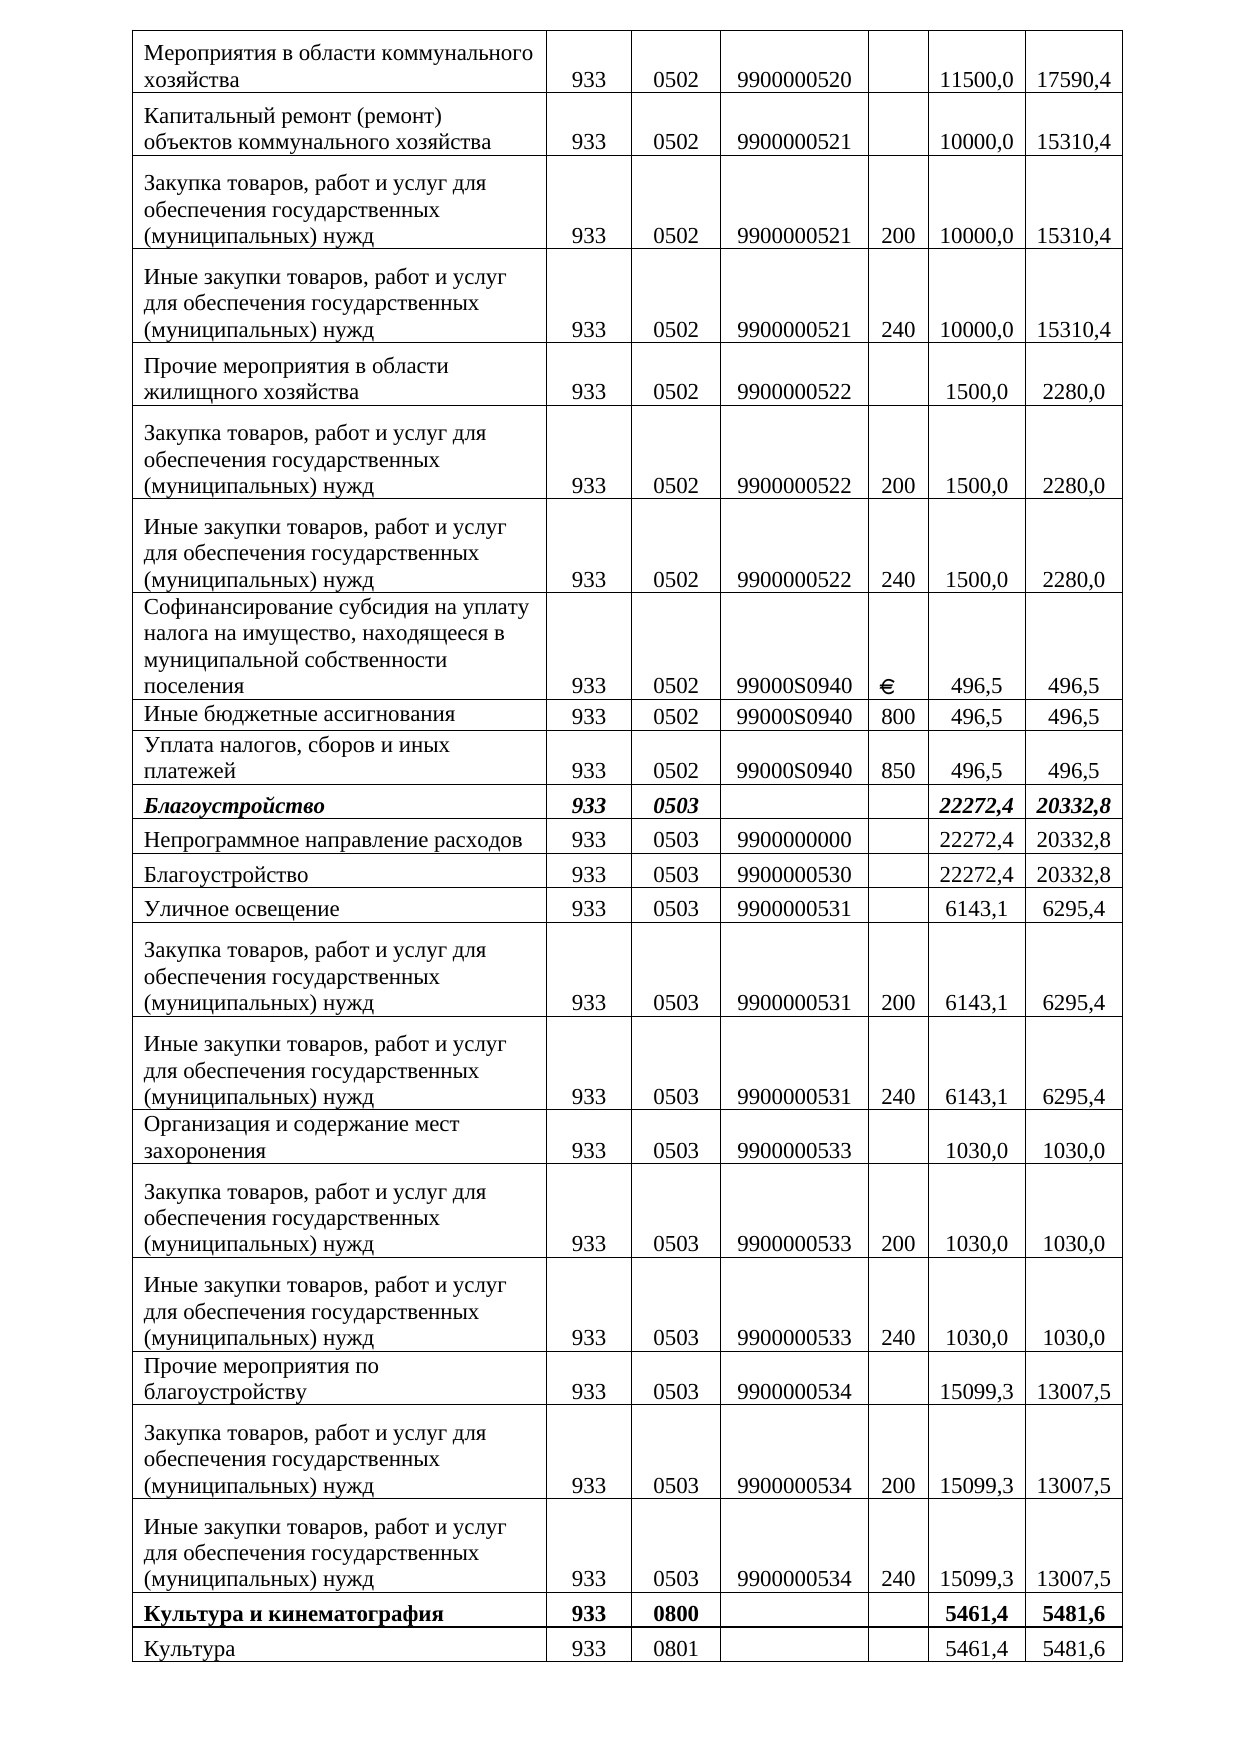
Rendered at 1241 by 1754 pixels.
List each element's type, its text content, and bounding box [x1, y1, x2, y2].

table_cell Закупка товаров, работ и услуг для обеспечения государственных (муниципальных) нужд [133, 1405, 546, 1498]
table_cell 0502 [632, 249, 720, 342]
table_cell 200 [869, 156, 928, 248]
table_cell 20332,8 [1026, 785, 1122, 818]
table_cell 933 [547, 1499, 631, 1592]
table_cell 200 [869, 406, 928, 498]
table_cell 9900000534 [721, 1499, 868, 1592]
table_cell 933 [547, 1110, 631, 1163]
table_cell [869, 785, 928, 818]
table_cell 9900000522 [721, 343, 868, 404]
table_cell [869, 93, 928, 154]
table_cell 0503 [632, 854, 720, 887]
table_cell 496,5 [929, 700, 1025, 730]
table_cell 15099,3 [929, 1352, 1025, 1404]
table_cell 15310,4 [1026, 156, 1122, 248]
table_cell 5461,4 [929, 1628, 1025, 1661]
table_cell 933 [547, 1164, 631, 1257]
table_cell 933 [547, 593, 631, 698]
table_cell 0503 [632, 1499, 720, 1592]
table_cell 0502 [632, 499, 720, 592]
table_cell 933 [547, 406, 631, 498]
table_cell 2280,0 [1026, 406, 1122, 498]
table_cell 9900000522 [721, 406, 868, 498]
table_cell 933 [547, 1258, 631, 1351]
table_cell 933 [547, 923, 631, 1016]
table_cell 2280,0 [1026, 499, 1122, 592]
table_cell 0502 [632, 156, 720, 248]
table_cell Организация и содержание мест захоронения [133, 1110, 546, 1163]
table_cell 99000S0940 [721, 593, 868, 698]
table_cell 1030,0 [1026, 1164, 1122, 1257]
table_cell 11500,0 [929, 31, 1025, 92]
table_cell 99000S0940 [721, 731, 868, 783]
table_cell Благоустройство [133, 854, 546, 887]
table_cell [869, 888, 928, 922]
table_cell 200 [869, 923, 928, 1016]
table_cell Софинансирование субсидия на уплату налога на имущество, находящееся в муниципальной собственности поселения [133, 593, 546, 698]
table_cell 0503 [632, 923, 720, 1016]
table_cell Уплата налогов, сборов и иных платежей [133, 731, 546, 783]
table_cell 15310,4 [1026, 249, 1122, 342]
table_cell 5461,4 [929, 1593, 1025, 1626]
table_cell 200 [869, 1405, 928, 1498]
table_cell 1030,0 [1026, 1110, 1122, 1163]
table_cell 0503 [632, 1017, 720, 1109]
table_cell 22272,4 [929, 785, 1025, 818]
table_cell 17590,4 [1026, 31, 1122, 92]
table_cell 1500,0 [929, 406, 1025, 498]
table_cell 0503 [632, 888, 720, 922]
table_cell 9900000520 [721, 31, 868, 92]
table_cell 0502 [632, 93, 720, 154]
table_cell 933 [547, 31, 631, 92]
table_cell Закупка товаров, работ и услуг для обеспечения государственных (муниципальных) нужд [133, 156, 546, 248]
table_cell 933 [547, 156, 631, 248]
table_cell 9900000531 [721, 888, 868, 922]
table_cell 0503 [632, 1258, 720, 1351]
table_cell 240 [869, 249, 928, 342]
table_cell 0502 [632, 31, 720, 92]
table_cell 933 [547, 1017, 631, 1109]
table_cell 9900000000 [721, 819, 868, 853]
table_cell 933 [547, 700, 631, 730]
table_cell 200 [869, 1164, 928, 1257]
table_cell 240 [869, 1499, 928, 1592]
table_cell [869, 1110, 928, 1163]
table_cell [869, 31, 928, 92]
table_cell 800 [869, 700, 928, 730]
table_cell 933 [547, 785, 631, 818]
table_cell 933 [547, 499, 631, 592]
table_cell 22272,4 [929, 819, 1025, 853]
table_cell Иные закупки товаров, работ и услуг для обеспечения государственных (муниципальных) нужд [133, 249, 546, 342]
table_cell Уличное освещение [133, 888, 546, 922]
table_cell 99000S0940 [721, 700, 868, 730]
table_cell 0502 [632, 593, 720, 698]
table_cell Иные закупки товаров, работ и услуг для обеспечения государственных (муниципальных) нужд [133, 1258, 546, 1351]
table_cell 850 [869, 731, 928, 783]
table_cell 0503 [632, 1405, 720, 1498]
table_cell 22272,4 [929, 854, 1025, 887]
table_cell 9900000534 [721, 1405, 868, 1498]
table_cell 496,5 [929, 731, 1025, 783]
table_cell 10000,0 [929, 93, 1025, 154]
table_cell Прочие мероприятия в области жилищного хозяйства [133, 343, 546, 404]
table_cell 5481,6 [1026, 1628, 1122, 1661]
table_cell 6143,1 [929, 923, 1025, 1016]
table_cell 0503 [632, 819, 720, 853]
table_cell 6295,4 [1026, 1017, 1122, 1109]
table_cell [869, 1352, 928, 1404]
table_cell 240 [869, 499, 928, 592]
table_cell Иные бюджетные ассигнования [133, 700, 546, 730]
table_cell 6295,4 [1026, 888, 1122, 922]
table_cell 9900000533 [721, 1258, 868, 1351]
table_cell 240 [869, 1017, 928, 1109]
table_cell 6143,1 [929, 1017, 1025, 1109]
table_cell 933 [547, 1593, 631, 1626]
table_cell 933 [547, 819, 631, 853]
table_cell 9900000533 [721, 1110, 868, 1163]
table_cell Непрограммное направление расходов [133, 819, 546, 853]
table_cell 9900000531 [721, 1017, 868, 1109]
table_cell 496,5 [1026, 700, 1122, 730]
table_cell [869, 343, 928, 404]
table_cell 933 [547, 854, 631, 887]
table_cell [721, 1628, 868, 1661]
table_cell [721, 1593, 868, 1626]
table_cell 0801 [632, 1628, 720, 1661]
table_cell 933 [547, 888, 631, 922]
table_cell 0502 [632, 343, 720, 404]
table_cell 933 [547, 1628, 631, 1661]
table_cell 1030,0 [929, 1110, 1025, 1163]
table_cell 9900000522 [721, 499, 868, 592]
table_cell Иные закупки товаров, работ и услуг для обеспечения государственных (муниципальных) нужд [133, 1017, 546, 1109]
table_cell 0502 [632, 731, 720, 783]
table_cell Закупка товаров, работ и услуг для обеспечения государственных (муниципальных) нужд [133, 923, 546, 1016]
table_cell 1030,0 [1026, 1258, 1122, 1351]
table_cell Культура [133, 1628, 546, 1661]
table_cell 0503 [632, 785, 720, 818]
table_cell Культура и кинематография [133, 1593, 546, 1626]
table_cell 1030,0 [929, 1258, 1025, 1351]
table_cell 9900000533 [721, 1164, 868, 1257]
table_cell 20332,8 [1026, 819, 1122, 853]
table_cell 0503 [632, 1352, 720, 1404]
table_cell 933 [547, 1352, 631, 1404]
table_cell 9900000534 [721, 1352, 868, 1404]
table_cell 0502 [632, 700, 720, 730]
table_cell 15099,3 [929, 1405, 1025, 1498]
table_cell 15310,4 [1026, 93, 1122, 154]
table_cell Закупка товаров, работ и услуг для обеспечения государственных (муниципальных) нужд [133, 406, 546, 498]
table_cell 6295,4 [1026, 923, 1122, 1016]
table_cell 9900000531 [721, 923, 868, 1016]
table_cell 9900000530 [721, 854, 868, 887]
table_cell [869, 1628, 928, 1661]
table_cell 1500,0 [929, 343, 1025, 404]
table_cell 496,5 [1026, 593, 1122, 698]
table_cell 0503 [632, 1164, 720, 1257]
table_cell 9900000521 [721, 93, 868, 154]
table_cell [869, 854, 928, 887]
table_cell 5481,6 [1026, 1593, 1122, 1626]
table_cell 15099,3 [929, 1499, 1025, 1592]
table_cell 1500,0 [929, 499, 1025, 592]
table_cell 240 [869, 1258, 928, 1351]
table_cell 0502 [632, 406, 720, 498]
table_cell 13007,5 [1026, 1405, 1122, 1498]
table_cell 933 [547, 1405, 631, 1498]
table_cell Прочие мероприятия по благоустройству [133, 1352, 546, 1404]
table_cell 933 [547, 93, 631, 154]
table_cell Благоустройство [133, 785, 546, 818]
table_cell 10000,0 [929, 249, 1025, 342]
table_cell 1030,0 [929, 1164, 1025, 1257]
table_cell 0800 [632, 1593, 720, 1626]
table_cell 933 [547, 343, 631, 404]
table_cell 496,5 [1026, 731, 1122, 783]
table_cell 13007,5 [1026, 1499, 1122, 1592]
table_cell 9900000521 [721, 249, 868, 342]
table_cell Иные закупки товаров, работ и услуг для обеспечения государственных (муниципальных) нужд [133, 1499, 546, 1592]
table_cell  [869, 593, 928, 698]
table_cell 6143,1 [929, 888, 1025, 922]
table_cell 0503 [632, 1110, 720, 1163]
table_cell 10000,0 [929, 156, 1025, 248]
table_cell 933 [547, 731, 631, 783]
table_cell 933 [547, 249, 631, 342]
table_cell Капитальный ремонт (ремонт) объектов коммунального хозяйства [133, 93, 546, 154]
table_cell [869, 819, 928, 853]
table_cell 20332,8 [1026, 854, 1122, 887]
table_cell [869, 1593, 928, 1626]
table_cell Иные закупки товаров, работ и услуг для обеспечения государственных (муниципальных) нужд [133, 499, 546, 592]
table_cell 13007,5 [1026, 1352, 1122, 1404]
table_cell [721, 785, 868, 818]
table_cell Мероприятия в области коммунального хозяйства [133, 31, 546, 92]
table_cell 2280,0 [1026, 343, 1122, 404]
table_cell 9900000521 [721, 156, 868, 248]
table_cell 496,5 [929, 593, 1025, 698]
table_cell Закупка товаров, работ и услуг для обеспечения государственных (муниципальных) нужд [133, 1164, 546, 1257]
